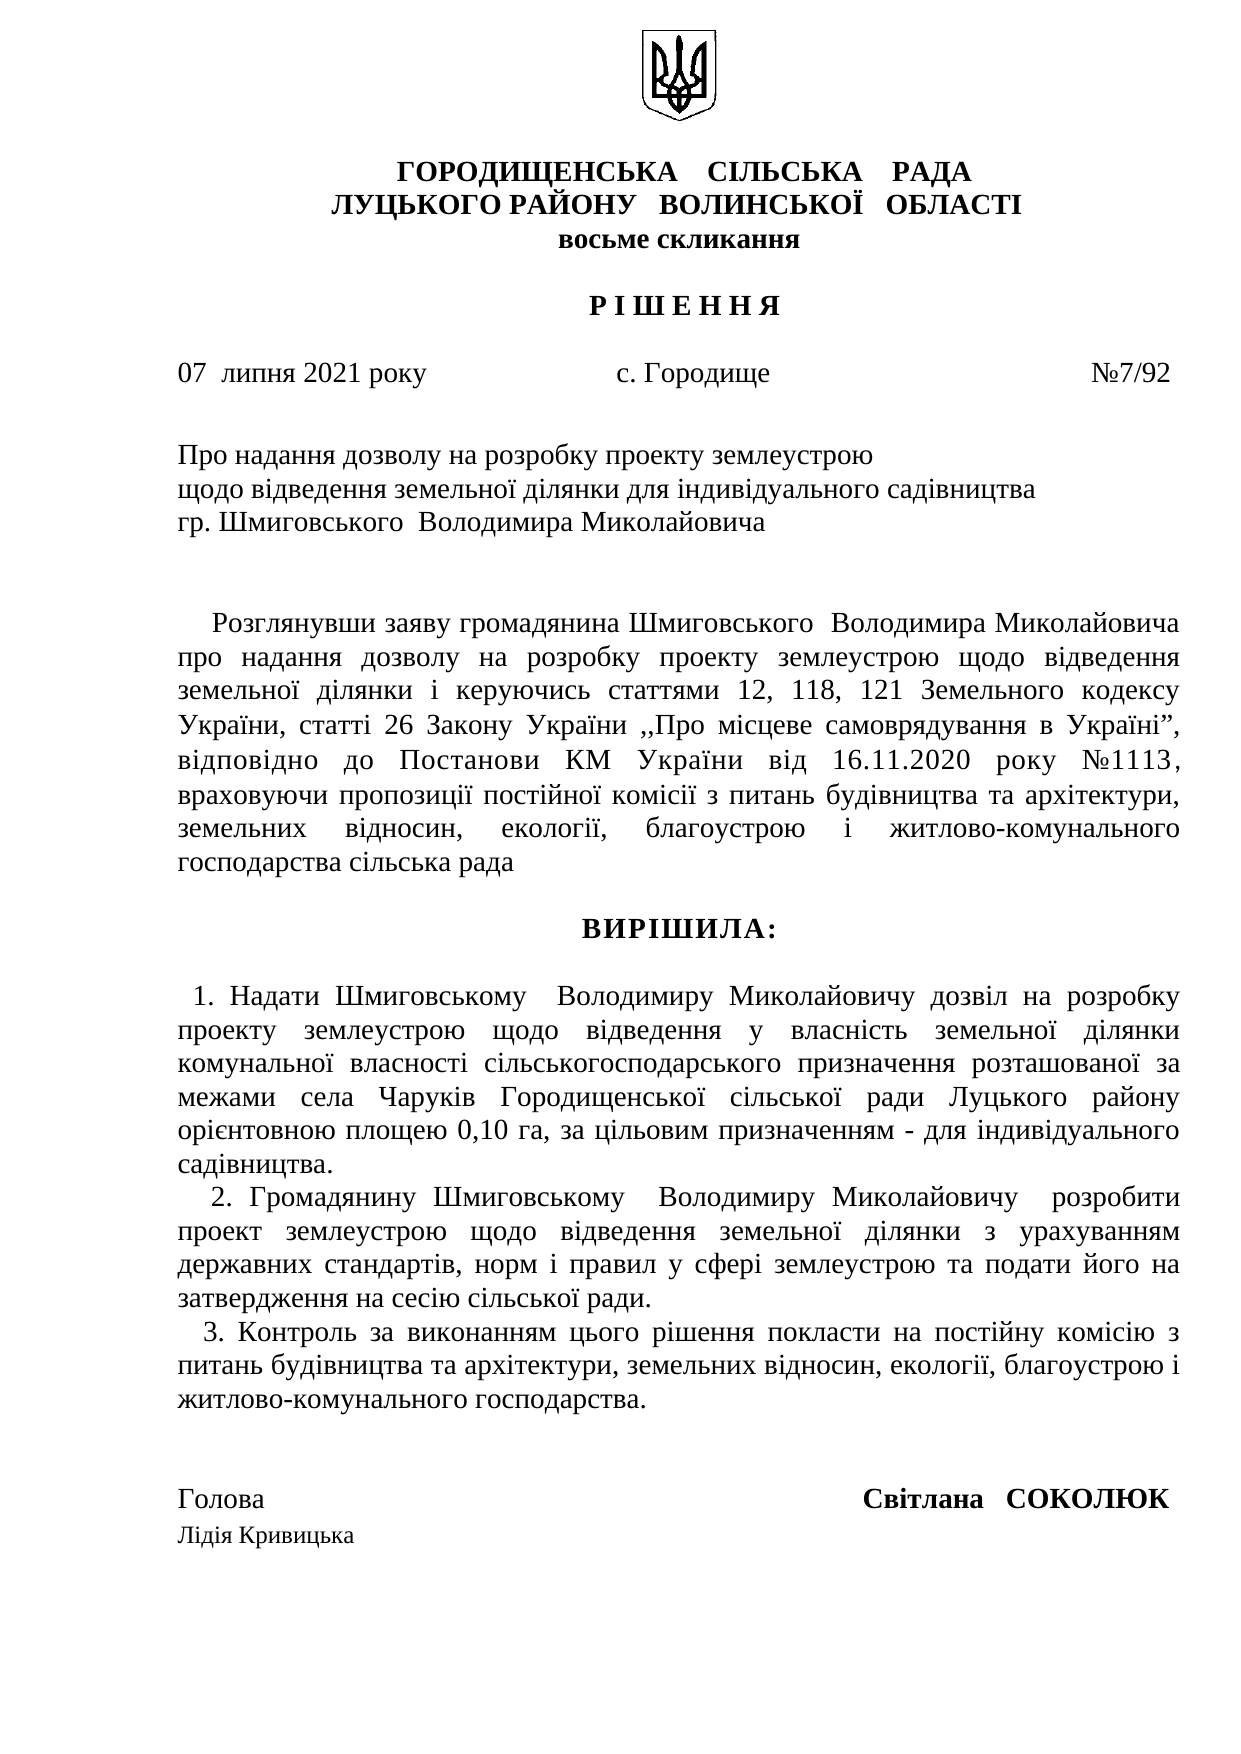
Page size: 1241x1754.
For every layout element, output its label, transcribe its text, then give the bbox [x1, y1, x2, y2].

text щодо відведення земельної ділянки для індивідуального садівництва [177, 471, 1181, 504]
text 1. Надати Шмиговському Володимиру Миколайовичу дозвіл на розробку проекту землеустрою щодо відведення у власність земельної ділянки комунальної власності сільськогосподарського призначення розташованої за межами села Чаруків Городищенської сільської ради Луцького району орієнтовною площею 0,10 га, за цільовим призначенням - для індивідуального садівництва. [177, 978, 1181, 1179]
text Р І Ш Е Н Н Я [177, 288, 1191, 321]
text ГОРОДИЩЕНСЬКА СІЛЬСЬКА РАДА [177, 154, 1191, 187]
picture [641, 29, 717, 121]
text 3. Контроль за виконанням цього рішення покласти на постійну комісію з питань будівництва та архітектури, земельних відносин, екології, благоустрою і житлово-комунального господарства. [177, 1314, 1181, 1414]
text ВИРІШИЛА: [177, 911, 1181, 945]
text 07 липня 2021 року с. Городище №7/92 [177, 355, 1181, 388]
text Про надання дозволу на розробку проекту землеустрою [177, 437, 1181, 471]
text гр. Шмиговського Володимира Миколайовича [177, 504, 1181, 538]
text Лідія Кривицька [177, 1520, 1181, 1549]
text восьме скликання [177, 221, 1181, 254]
text ЛУЦЬКОГО РАЙОНУ ВОЛИНСЬКОЇ ОБЛАСТІ [177, 187, 1177, 221]
text Голова Світлана СОКОЛЮК [177, 1481, 1181, 1515]
text 2. Громадянину Шмиговському Володимиру Миколайовичу розробити проект землеустрою щодо відведення земельної ділянки з урахуванням державних стандартів, норм і правил у сфері землеустрою та подати його на затвердження на сесію сільської ради. [177, 1179, 1181, 1314]
text Розглянувши заяву громадянина Шмиговського Володимира Миколайовича про надання дозволу на розробку проекту землеустрою щодо відведення земельної ділянки і керуючись статтями 12, 118, 121 Земельного кодексу України, статті 26 Закону України ,,Про місцеве самоврядування в Україні”, відповідно до Постанови КМ України від 16.11.2020 року №1113, враховуючи пропозиції постійної комісії з питань будівництва та архітектури, земельних відносин, екології, благоустрою і житлово-комунального господарства сільська рада [177, 605, 1181, 878]
